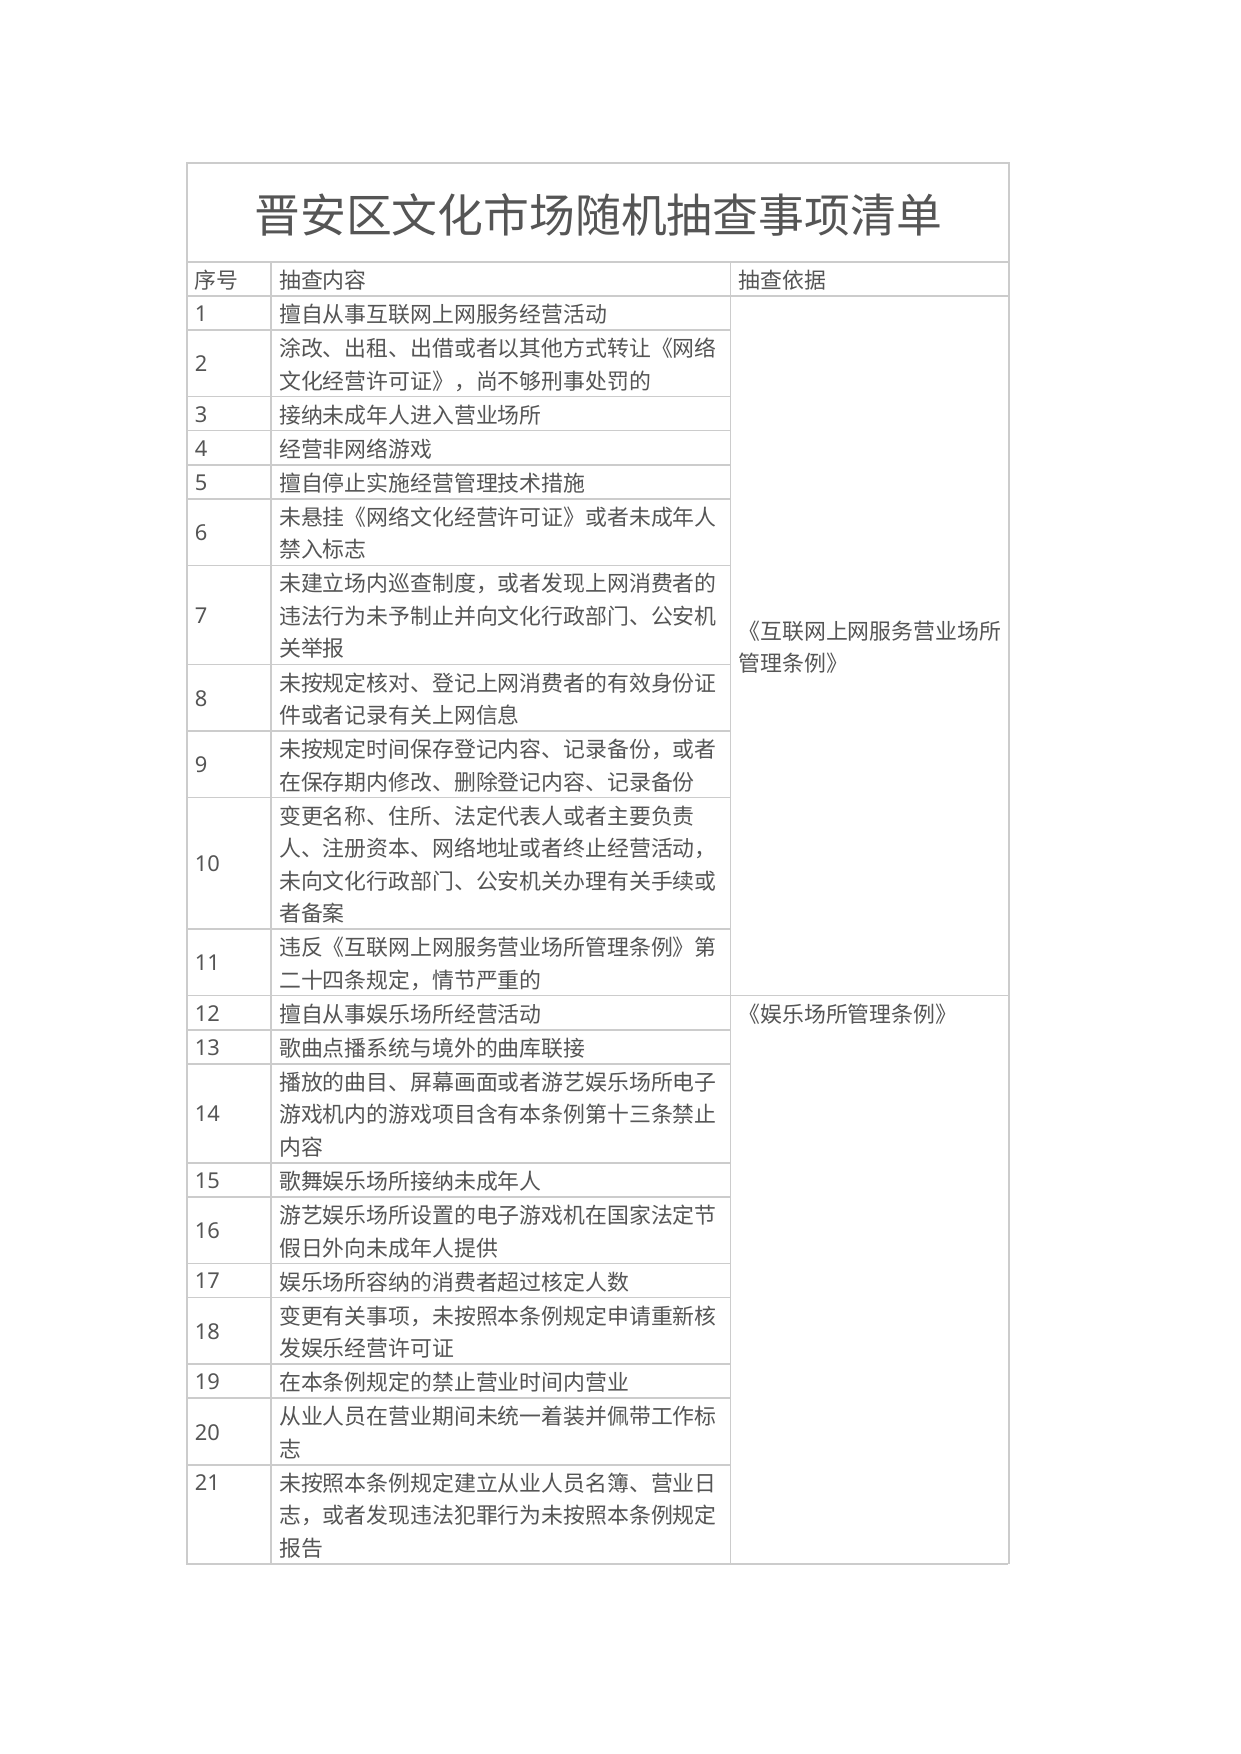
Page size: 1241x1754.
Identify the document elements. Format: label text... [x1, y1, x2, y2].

table_cell 播放的曲目、屏幕画面或者游艺娱乐场所电子游戏机内的游戏项目含有本条例第十三条禁止内容 [272, 1065, 730, 1162]
table_cell 3 [188, 397, 270, 430]
table_cell 变更名称、住所、法定代表人或者主要负责人、注册资本、网络地址或者终止经营活动，未向文化行政部门、公安机关办理有关手续或者备案 [272, 798, 730, 928]
table_cell 抽查依据 [731, 263, 1008, 295]
table_cell 5 [188, 466, 270, 498]
table_cell 擅自停止实施经营管理技术措施 [272, 466, 730, 498]
table_cell 19 [188, 1365, 270, 1397]
table_cell 擅自从事互联网上网服务经营活动 [272, 297, 730, 329]
table_cell 4 [188, 431, 270, 464]
table_cell 11 [188, 930, 270, 995]
table_cell 在本条例规定的禁止营业时间内营业 [272, 1365, 730, 1397]
table_cell 13 [188, 1031, 270, 1063]
table_cell 20 [188, 1399, 270, 1464]
table_cell 9 [188, 732, 270, 797]
table_cell 序号 [188, 263, 270, 295]
table_cell 12 [188, 996, 270, 1029]
table_cell 21 [188, 1466, 270, 1563]
table_cell 18 [188, 1298, 270, 1363]
table_cell 未悬挂《网络文化经营许可证》或者未成年人禁入标志 [272, 500, 730, 564]
table_cell 14 [188, 1065, 270, 1162]
table_cell 7 [188, 566, 270, 663]
table_cell 1 [188, 297, 270, 329]
table_cell 《互联网上网服务营业场所管理条例》 [731, 297, 1008, 995]
table_cell 16 [188, 1198, 270, 1263]
table_cell 游艺娱乐场所设置的电子游戏机在国家法定节假日外向未成年人提供 [272, 1198, 730, 1263]
table_cell 涂改、出租、出借或者以其他方式转让《网络文化经营许可证》，尚不够刑事处罚的 [272, 331, 730, 396]
table_cell 未按规定时间保存登记内容、记录备份，或者在保存期内修改、删除登记内容、记录备份 [272, 732, 730, 797]
table_cell 娱乐场所容纳的消费者超过核定人数 [272, 1264, 730, 1297]
table_cell 6 [188, 500, 270, 564]
table_header 晋安区文化市场随机抽查事项清单 [188, 164, 1008, 261]
table_cell 未建立场内巡查制度，或者发现上网消费者的违法行为未予制止并向文化行政部门、公安机关举报 [272, 566, 730, 663]
table_cell 擅自从事娱乐场所经营活动 [272, 996, 730, 1029]
table_cell 2 [188, 331, 270, 396]
table_cell 歌舞娱乐场所接纳未成年人 [272, 1164, 730, 1196]
table_cell 未按规定核对、登记上网消费者的有效身份证件或者记录有关上网信息 [272, 665, 730, 730]
table_cell 未按照本条例规定建立从业人员名簿、营业日志，或者发现违法犯罪行为未按照本条例规定报告 [272, 1466, 730, 1563]
table_cell 变更有关事项，未按照本条例规定申请重新核发娱乐经营许可证 [272, 1298, 730, 1363]
table_cell 《娱乐场所管理条例》 [731, 996, 1008, 1563]
table_cell 违反《互联网上网服务营业场所管理条例》第二十四条规定，情节严重的 [272, 930, 730, 995]
table_cell 抽查内容 [272, 263, 730, 295]
table_cell 15 [188, 1164, 270, 1196]
table_cell 歌曲点播系统与境外的曲库联接 [272, 1031, 730, 1063]
table_cell 接纳未成年人进入营业场所 [272, 397, 730, 430]
table_cell 17 [188, 1264, 270, 1297]
table_cell 10 [188, 798, 270, 928]
table_cell 8 [188, 665, 270, 730]
table_cell 经营非网络游戏 [272, 431, 730, 464]
table_cell 从业人员在营业期间未统一着装并佩带工作标志 [272, 1399, 730, 1464]
